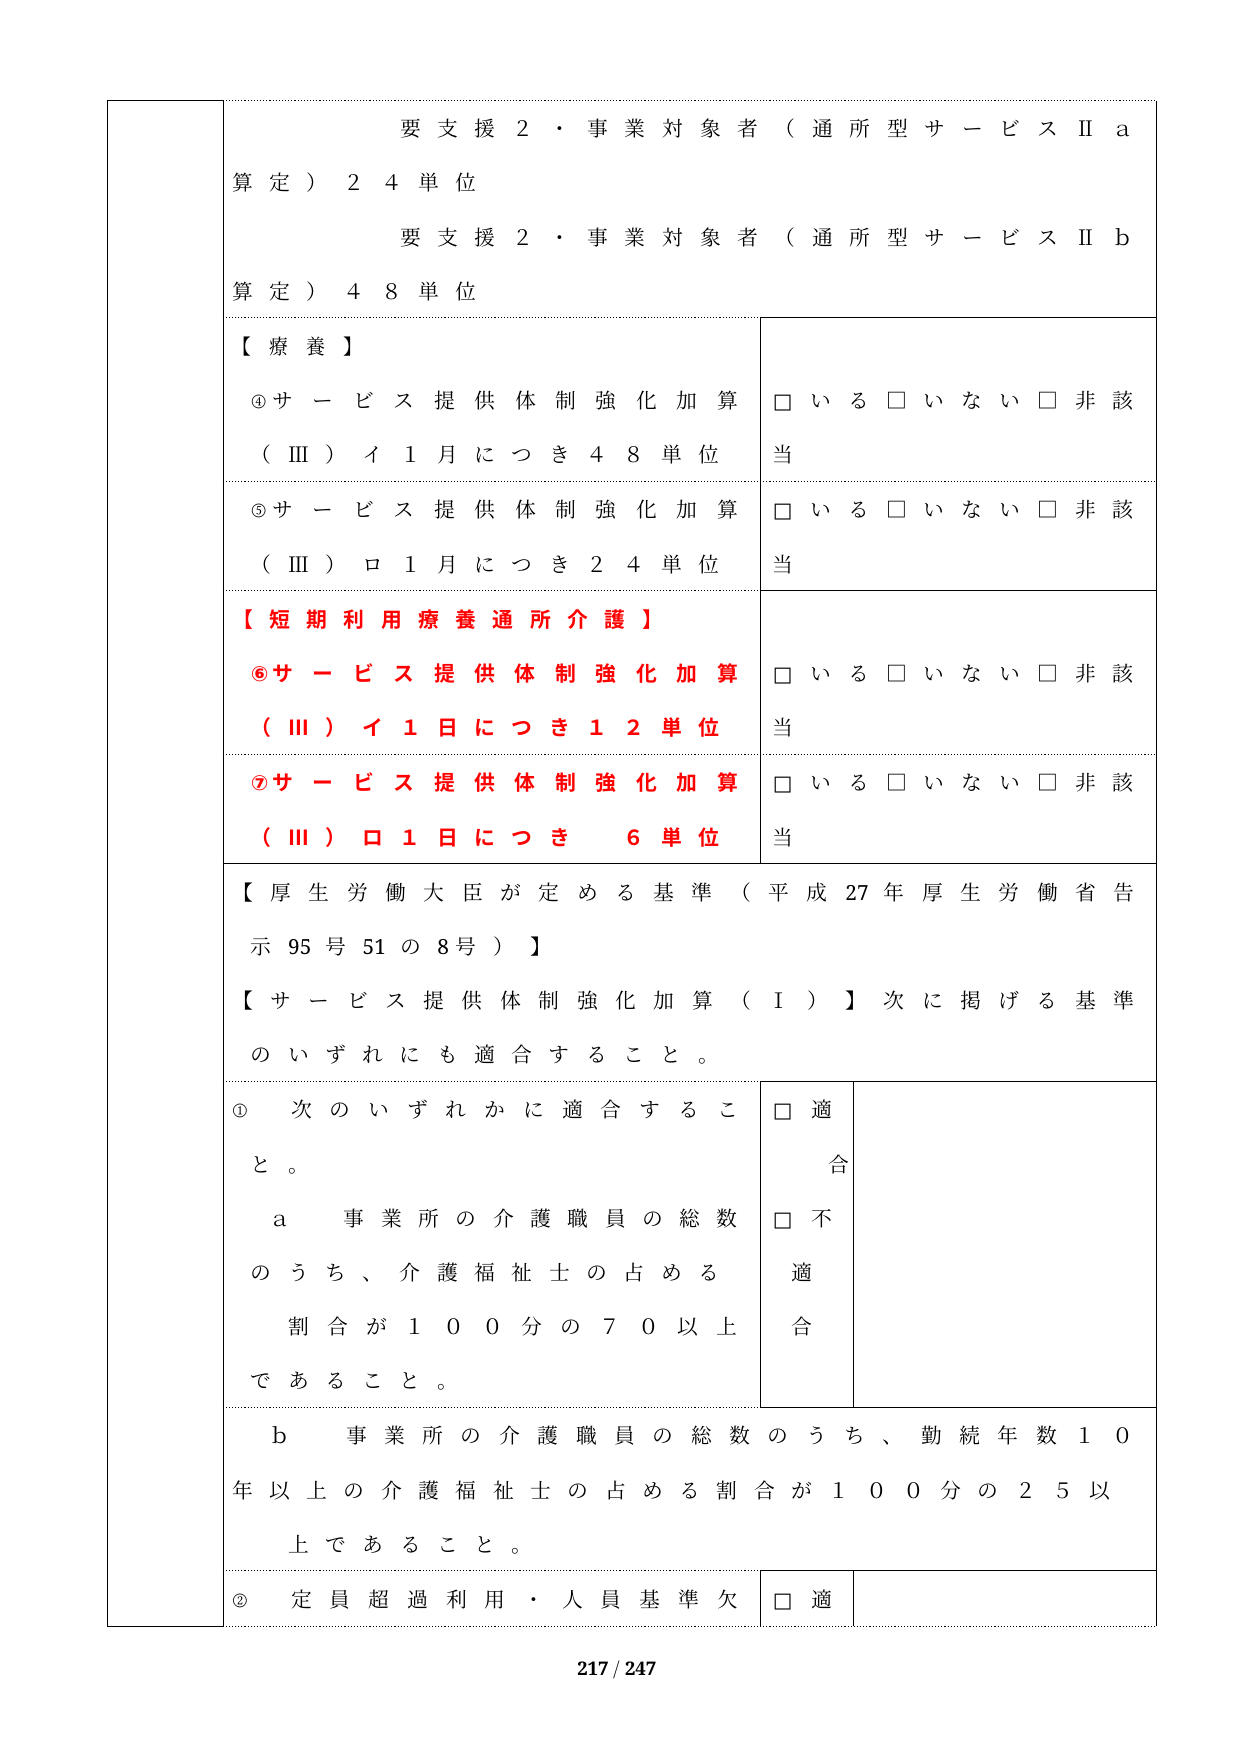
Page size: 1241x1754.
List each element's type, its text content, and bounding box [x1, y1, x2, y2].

table_cell □いる□いない□非該当 [761, 318, 1156, 481]
table_cell ① 次のいずれかに適合すること。 ａ 事業所の介護職員の総数のうち、介護福祉士の占める 割合が１００分の７０以上であること。 [224, 1081, 760, 1407]
table_cell □適合 □不適合 [761, 1571, 853, 1626]
table_cell □いる□いない□非該当 [761, 591, 1156, 754]
table_cell 【短期利用療養通所介護】 ⑥サービス提供体制強化加算（Ⅲ）イ１日につき１２単位 [224, 590, 760, 754]
table_cell ｂ 事業所の介護職員の総数のうち、勤続年数１０年以上の介護福祉士の占める割合が１００分の２５以 上であること。 [224, 1407, 1156, 1570]
table_cell [854, 1571, 1156, 1626]
table_cell 【厚生労働大臣が定める基準（平成27年厚生労働省告示95号51の8号）】 【サービス提供体制強化加算（Ⅰ）】次に掲げる基準のいずれにも適合すること。 [224, 864, 1156, 1081]
table_cell [854, 1082, 1156, 1407]
table_cell ⑦サービス提供体制強化加算（Ⅲ）ロ１日につき ６単位 [224, 754, 760, 863]
table_cell □適合 □不適合 [761, 1082, 853, 1407]
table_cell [224, 100, 1156, 317]
table_cell ⑤サービス提供体制強化加算（Ⅲ）ロ１月につき２４単位 [224, 481, 760, 590]
table_cell 【療養】 ④サービス提供体制強化加算（Ⅲ）イ１月につき４８単位 [224, 317, 760, 481]
table_cell □いる□いない□非該当 [761, 754, 1156, 863]
table_cell □いる□いない□非該当 [761, 481, 1156, 590]
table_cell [224, 1570, 760, 1626]
